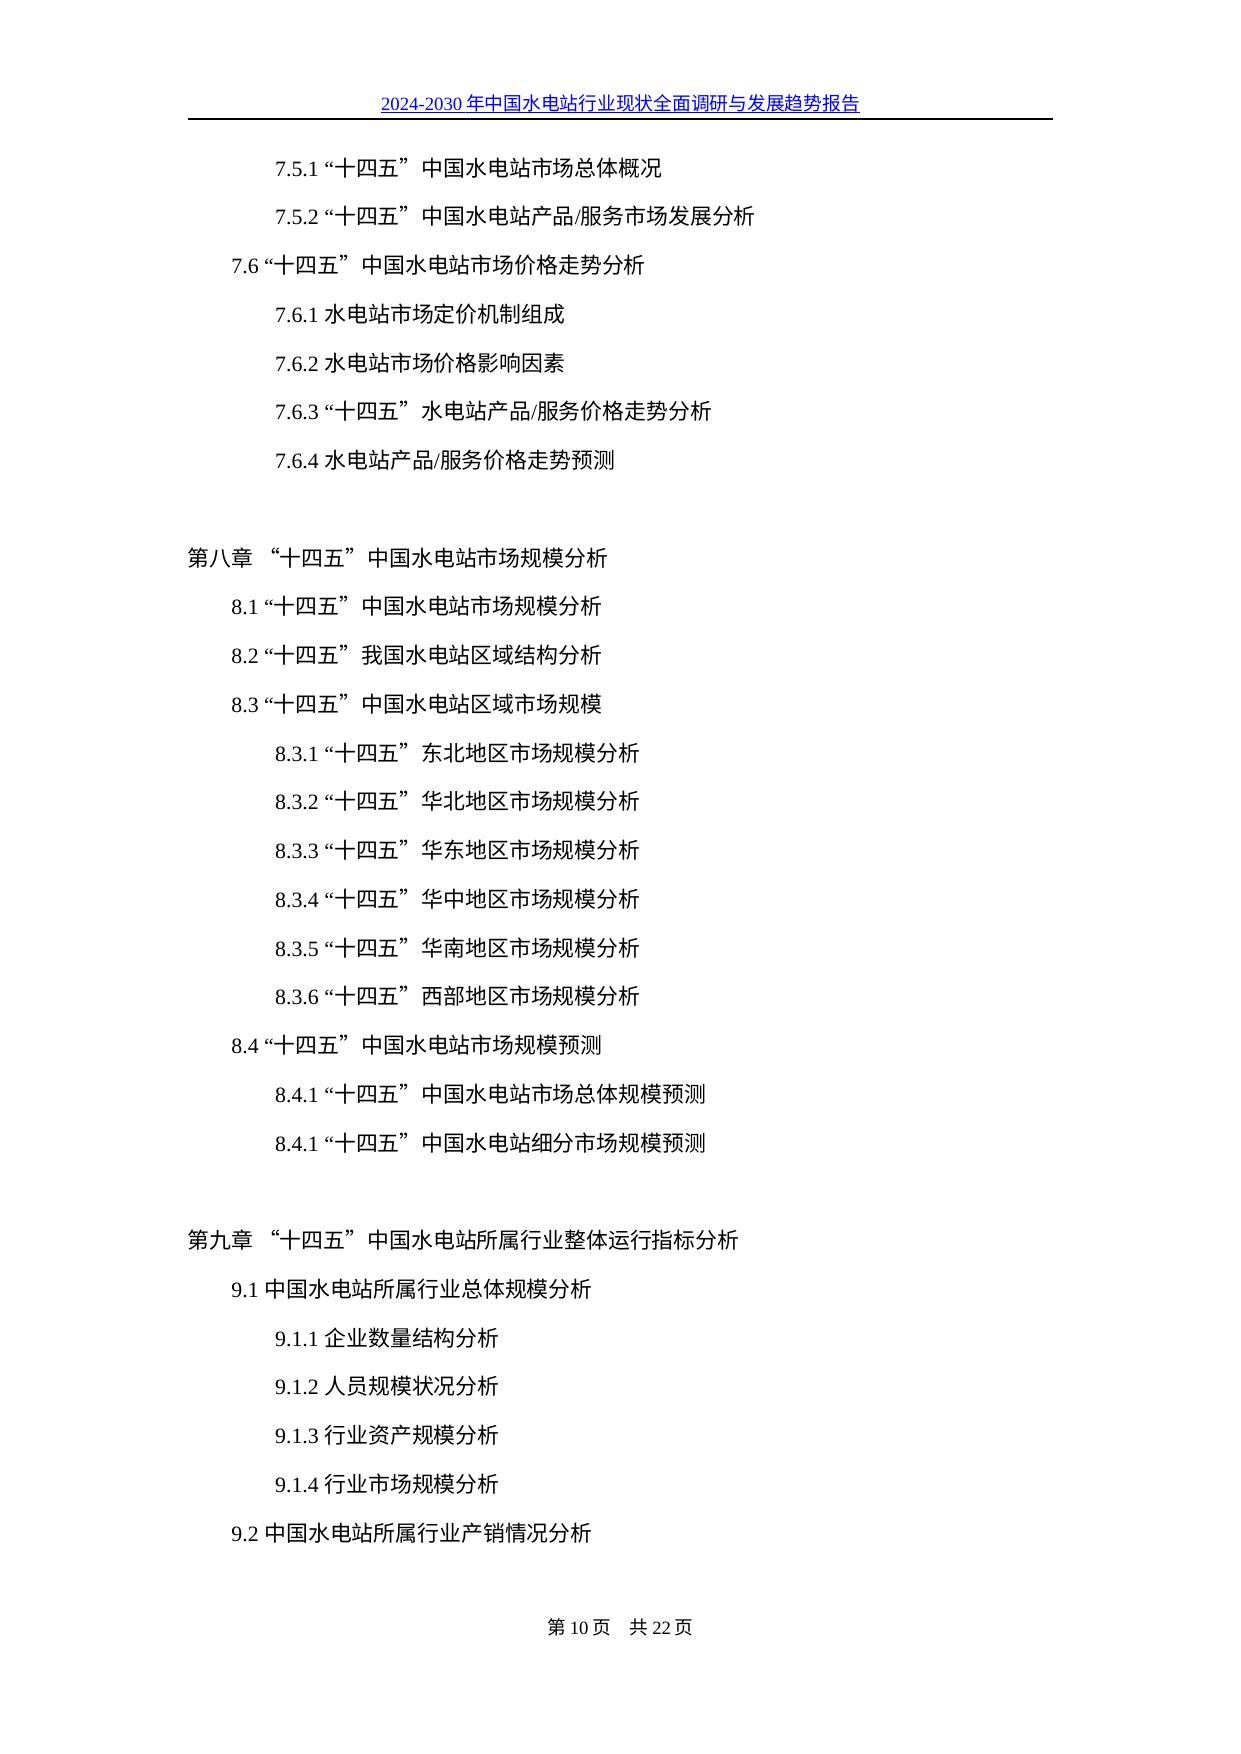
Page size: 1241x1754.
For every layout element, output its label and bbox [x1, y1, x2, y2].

text [187, 150, 1053, 1548]
